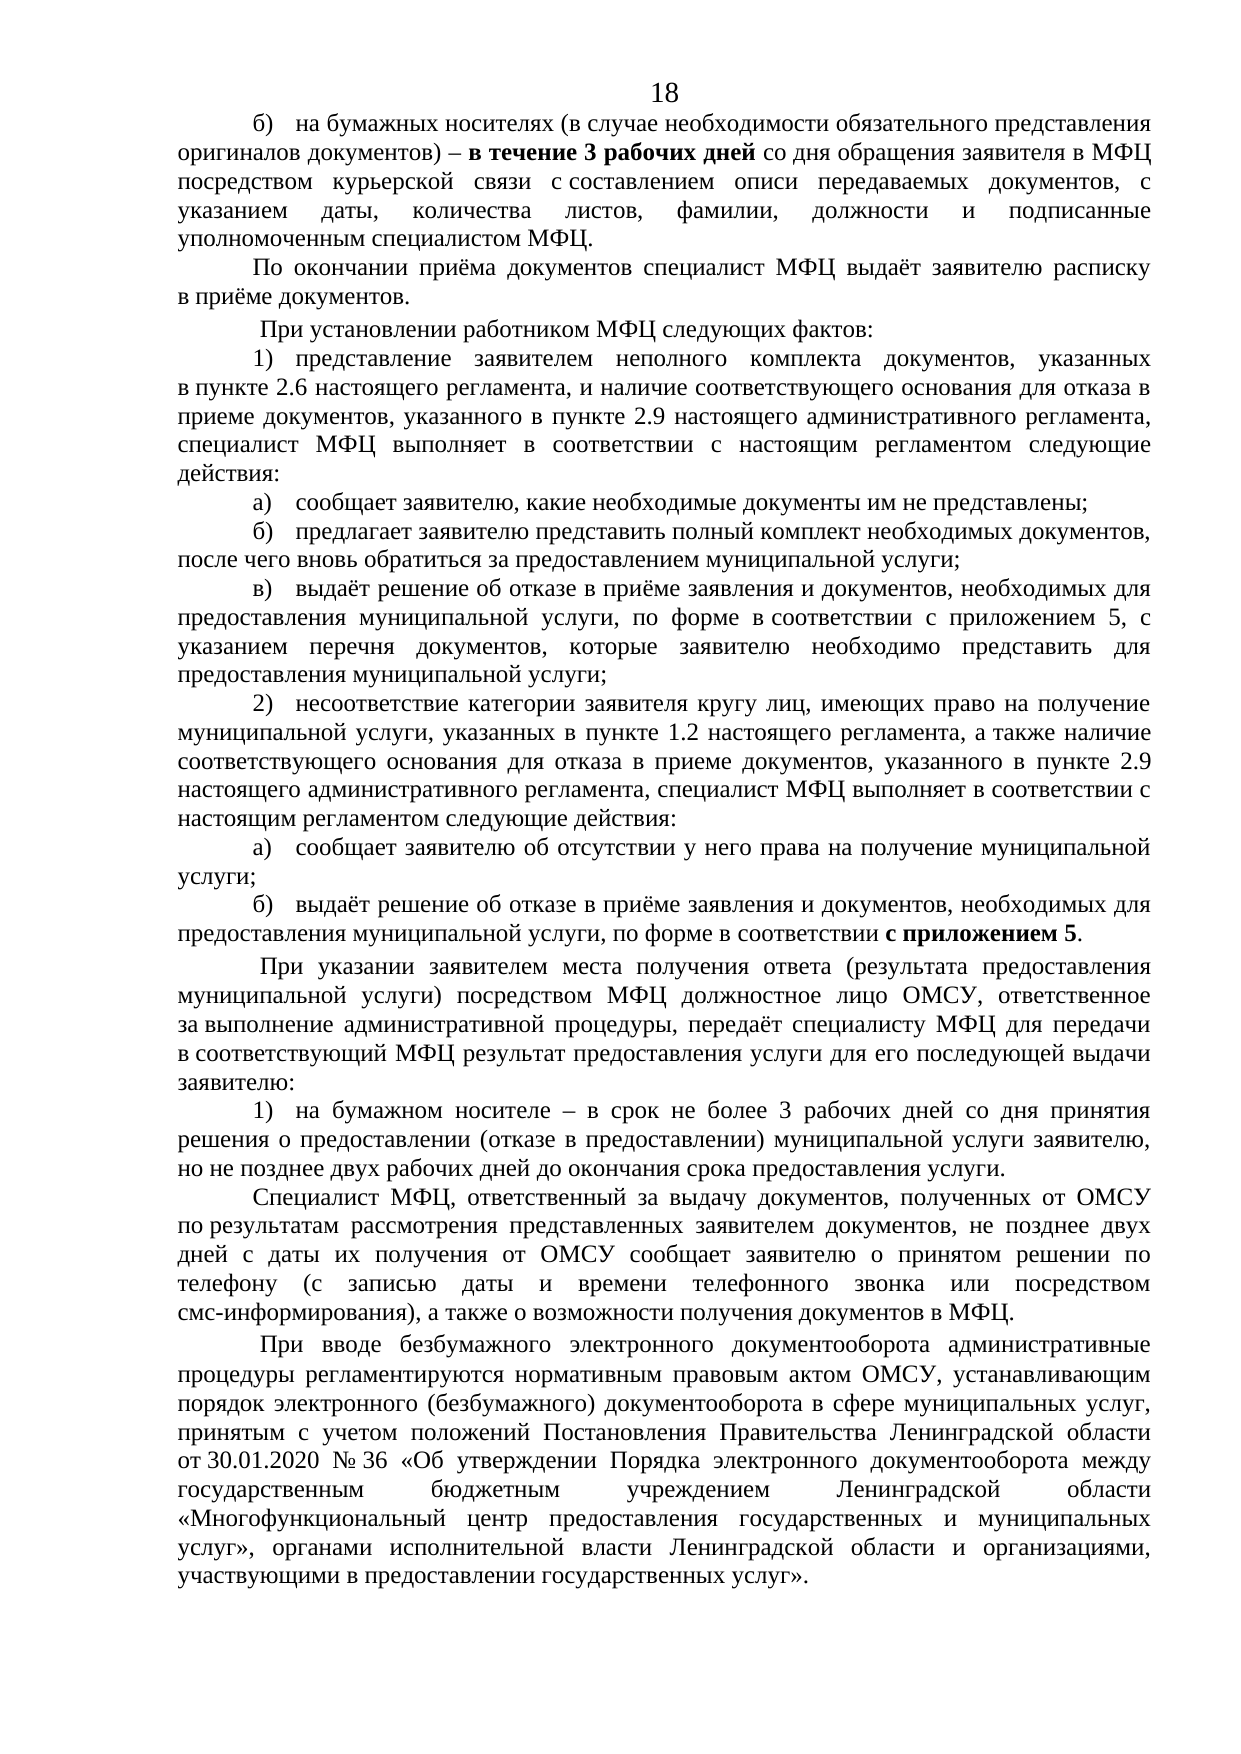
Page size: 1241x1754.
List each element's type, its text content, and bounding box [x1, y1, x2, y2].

text При установлении работником МФЦ следующих фактов: [177, 310, 1152, 343]
text При вводе безбумажного электронного документооборота административные процедуры регламентируются нормативным правовым актом ОМСУ, устанавливающим порядок электронного (безбумажного) документооборота в сфере муниципальных услуг, принятым с учетом положений Постановления Правительства Ленинградской области от 30.01.2020 № 36 «Об утверждении Порядка электронного документооборота между государственным бюджетным учреждением Ленинградской области «Многофункциональный центр предоставления государственных и муниципальных услуг», органами исполнительной власти Ленинградской области и организациями, участвующими в предоставлении государственных услуг». [177, 1326, 1152, 1589]
list на бумажном носителе – в срок не более 3 рабочих дней со дня принятия решения о предоставлении (отказе в предоставлении) муниципальной услуги заявителю, но не позднее двух рабочих дней до окончания срока предоставления услуги. [177, 1096, 1152, 1182]
text Специалист МФЦ, ответственный за выдачу документов, полученных от ОМСУ по результатам рассмотрения представленных заявителем документов, не позднее двух дней с даты их получения от ОМСУ сообщает заявителю о принятом решении по телефону (с записью даты и времени телефонного звонка или посредством смс‑информирования), а также о возможности получения документов в МФЦ. [177, 1182, 1152, 1326]
list сообщает заявителю об отсутствии у него права на получение муниципальной услуги; [177, 832, 1152, 889]
list сообщает заявителю, какие необходимые документы им не представлены; [177, 487, 1152, 516]
list несоответствие категории заявителя кругу лиц, имеющих право на получение муниципальной услуги, указанных в пункте 1.2 настоящего регламента, а также наличие соответствующего основания для отказа в приеме документов, указанного в пункте 2.9 настоящего административного регламента, специалист МФЦ выполняет в соответствии с настоящим регламентом следующие действия: [177, 688, 1152, 832]
list предлагает заявителю представить полный комплект необходимых документов, после чего вновь обратиться за предоставлением муниципальной услуги; [177, 516, 1152, 573]
list представление заявителем неполного комплекта документов, указанных в пункте 2.6 настоящего регламента, и наличие соответствующего основания для отказа в приеме документов, указанного в пункте 2.9 настоящего административного регламента, специалист МФЦ выполняет в соответствии с настоящим регламентом следующие действия: [177, 343, 1152, 487]
text По окончании приёма документов специалист МФЦ выдаёт заявителю расписку в приёме документов. [177, 252, 1152, 310]
list выдаёт решение об отказе в приёме заявления и документов, необходимых для предоставления муниципальной услуги, по форме в соответствии с приложением 5. [177, 889, 1152, 947]
list на бумажных носителях (в случае необходимости обязательного представления оригиналов документов) – в течение 3 рабочих дней со дня обращения заявителя в МФЦ посредством курьерской связи с составлением описи передаваемых документов, с указанием даты, количества листов, фамилии, должности и подписанные уполномоченным специалистом МФЦ. [177, 108, 1152, 252]
list выдаёт решение об отказе в приёме заявления и документов, необходимых для предоставления муниципальной услуги, по форме в соответствии с приложением 5, с указанием перечня документов, которые заявителю необходимо представить для предоставления муниципальной услуги; [177, 573, 1152, 688]
text При указании заявителем места получения ответа (результата предоставления муниципальной услуги) посредством МФЦ должностное лицо ОМСУ, ответственное за выполнение административной процедуры, передаёт специалисту МФЦ для передачи в соответствующий МФЦ результат предоставления услуги для его последующей выдачи заявителю: [177, 947, 1152, 1096]
